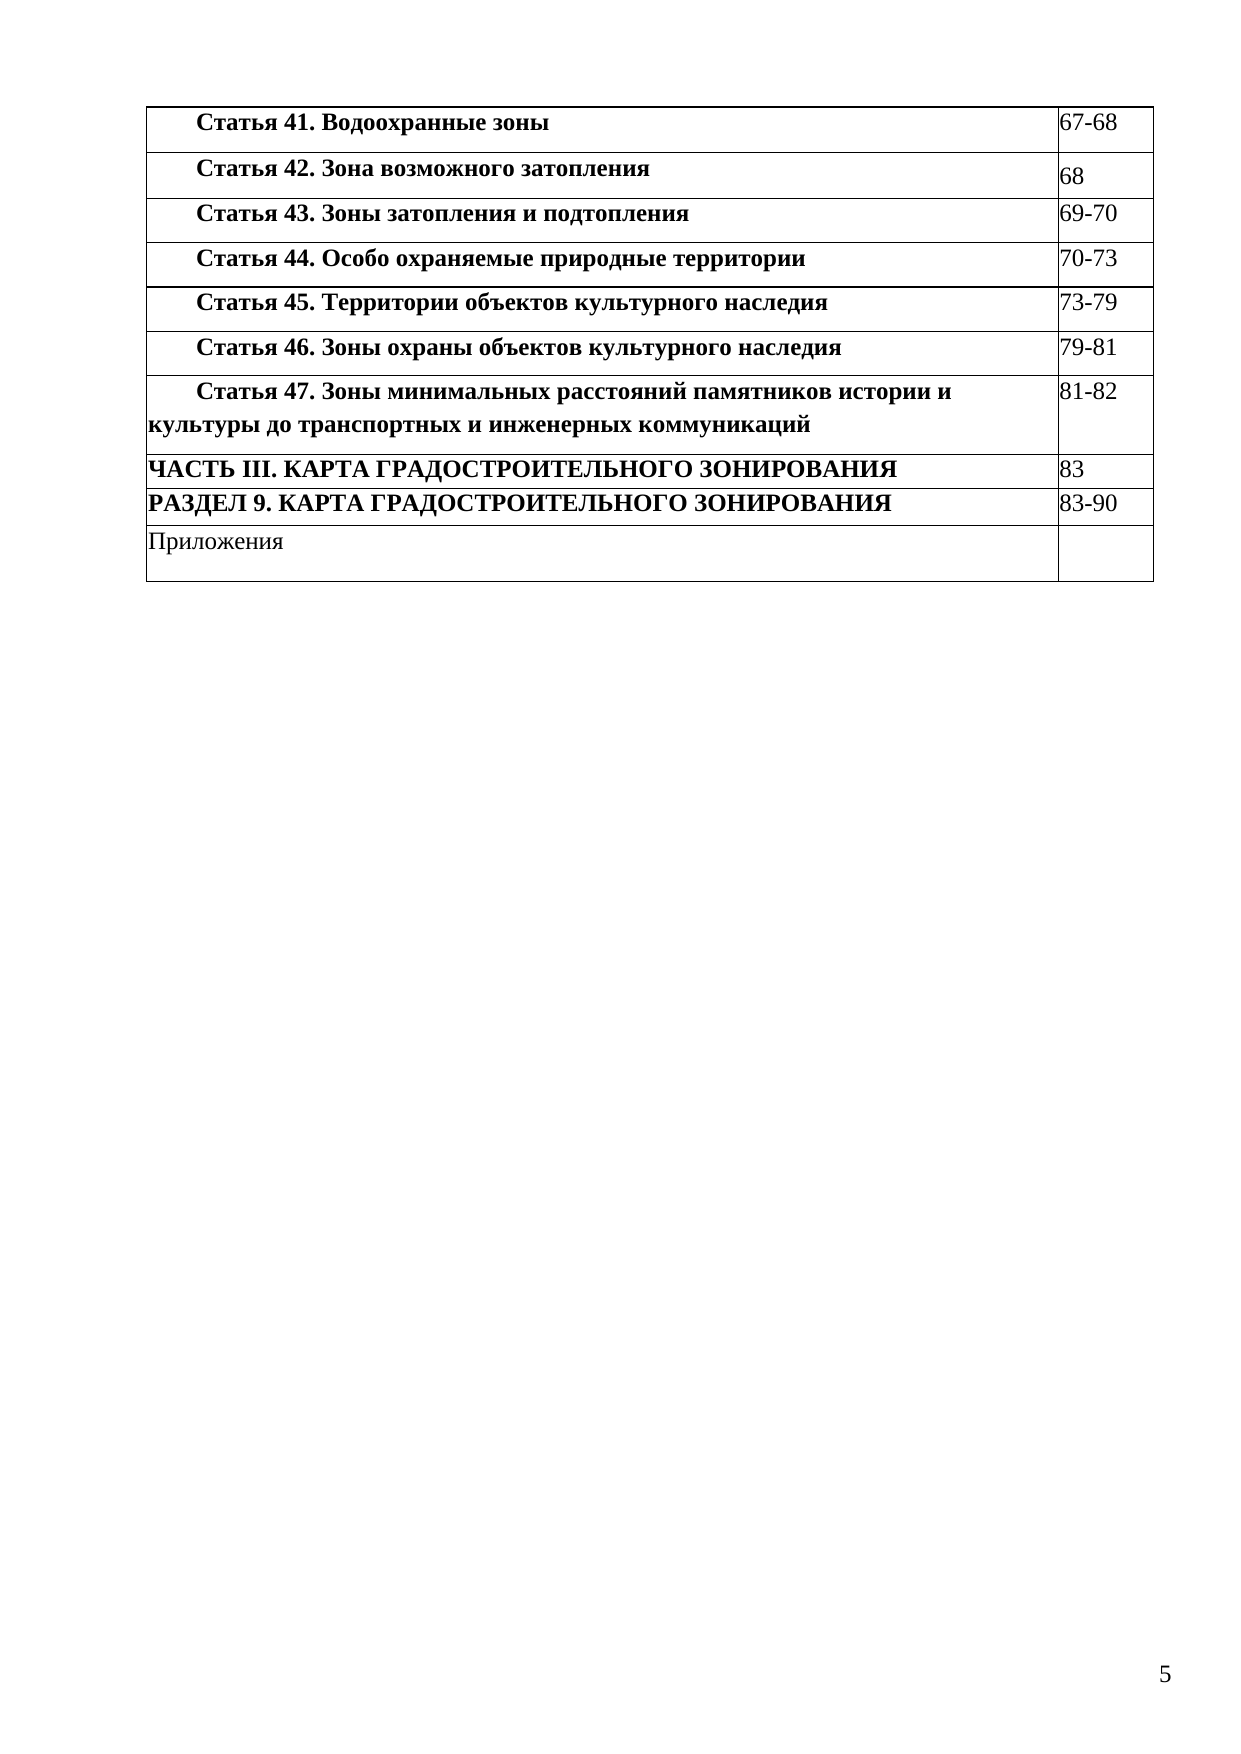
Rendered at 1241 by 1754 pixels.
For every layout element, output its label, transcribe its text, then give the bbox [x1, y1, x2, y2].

table_cell Статья 44. Особо охраняемые природные территории [147, 243, 1058, 286]
table_cell Статья 47. Зоны минимальных расстояний памятников истории и культуры до транспортных и инженерных коммуникаций [147, 376, 1058, 453]
table_header Статья 41. Водоохранные зоны [147, 108, 1058, 152]
table_cell 69-70 [1059, 199, 1153, 242]
table_cell 73-79 [1059, 288, 1153, 331]
table_cell 68 [1059, 153, 1153, 197]
table_header 67-68 [1059, 108, 1153, 152]
table_cell 70-73 [1059, 243, 1153, 286]
table_cell РАЗДЕЛ 9. КАРТА ГРАДОСТРОИТЕЛЬНОГО ЗОНИРОВАНИЯ [147, 489, 1058, 525]
table_cell 79-81 [1059, 332, 1153, 375]
table_cell Статья 46. Зоны охраны объектов культурного наследия [147, 332, 1058, 375]
table_cell Статья 45. Территории объектов культурного наследия [147, 288, 1058, 331]
table_cell Приложения [147, 526, 1058, 581]
table_cell 81-82 [1059, 376, 1153, 453]
table_cell Статья 43. Зоны затопления и подтопления [147, 199, 1058, 242]
table_cell 83 [1059, 455, 1153, 487]
table_cell 83-90 [1059, 489, 1153, 525]
table_cell Статья 42. Зона возможного затопления [147, 153, 1058, 197]
table_cell [1059, 526, 1153, 581]
table_cell ЧАСТЬ III. КАРТА ГРАДОСТРОИТЕЛЬНОГО ЗОНИРОВАНИЯ [147, 455, 1058, 487]
